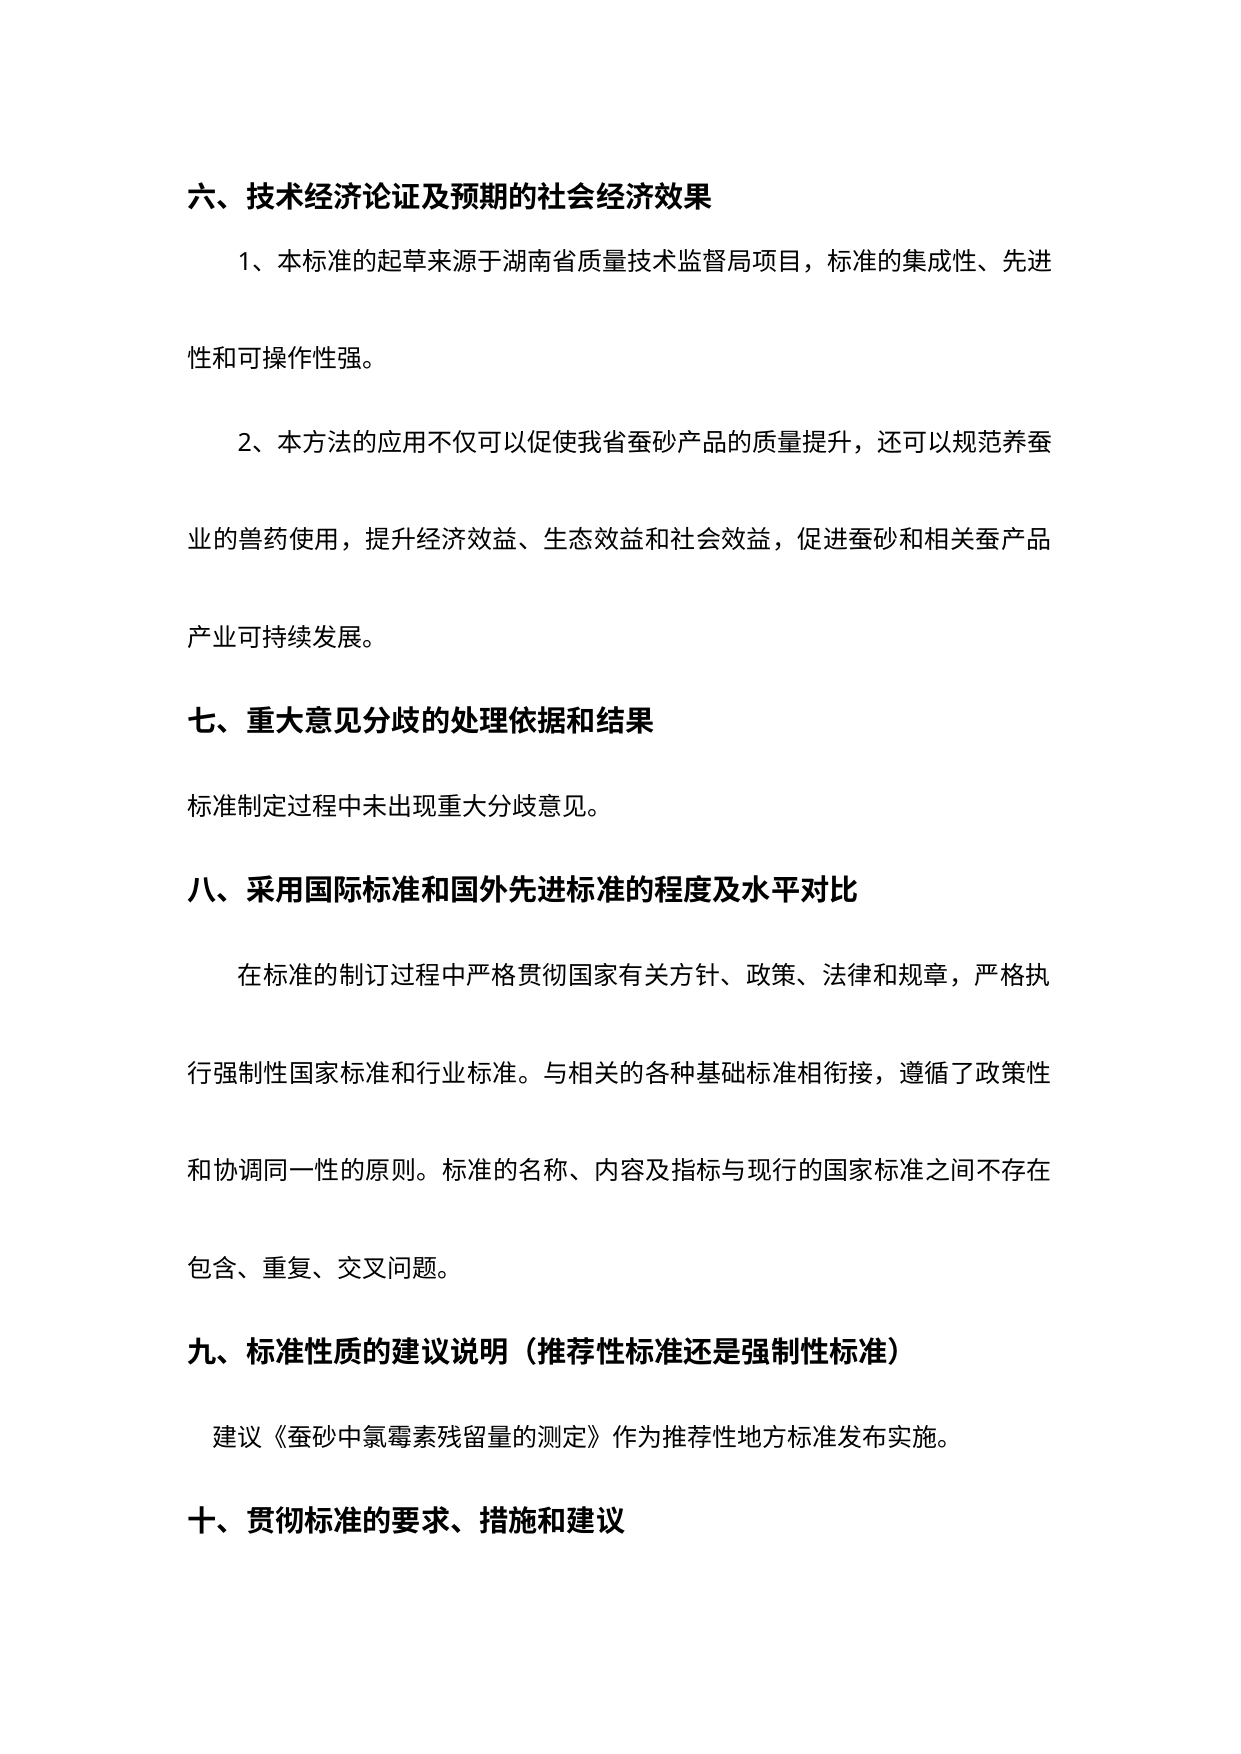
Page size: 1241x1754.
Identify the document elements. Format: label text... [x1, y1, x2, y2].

text 十、贯彻标准的要求、措施和建议 [187, 1486, 1053, 1551]
text 八、采用国际标准和国外先进标准的程度及水平对比 [187, 855, 1053, 920]
text 九、标准性质的建议说明（推荐性标准还是强制性标准） [187, 1317, 1053, 1382]
text 六、技术经济论证及预期的社会经济效果 [187, 162, 1053, 227]
text 建议《蚕砂中氯霉素残留量的测定》作为推荐性地方标准发布实施。 [187, 1403, 1053, 1468]
text 在标准的制订过程中严格贯彻国家有关方针、政策、法律和规章，严格执行强制性国家标准和行业标准。与相关的各种基础标准相衔接，遵循了政策性和协调同一性的原则。标准的名称、内容及指标与现行的国家标准之间不存在包含、重复、交叉问题。 [187, 941, 1053, 1299]
text 1、本标准的起草来源于湖南省质量技术监督局项目，标准的集成性、先进性和可操作性强。 [187, 227, 1053, 389]
text 2、本方法的应用不仅可以促使我省蚕砂产品的质量提升，还可以规范养蚕业的兽药使用，提升经济效益、生态效益和社会效益，促进蚕砂和相关蚕产品产业可持续发展。 [187, 408, 1053, 668]
text 标准制定过程中未出现重大分歧意见。 [187, 772, 1053, 837]
text 七、重大意见分歧的处理依据和结果 [187, 686, 1053, 751]
